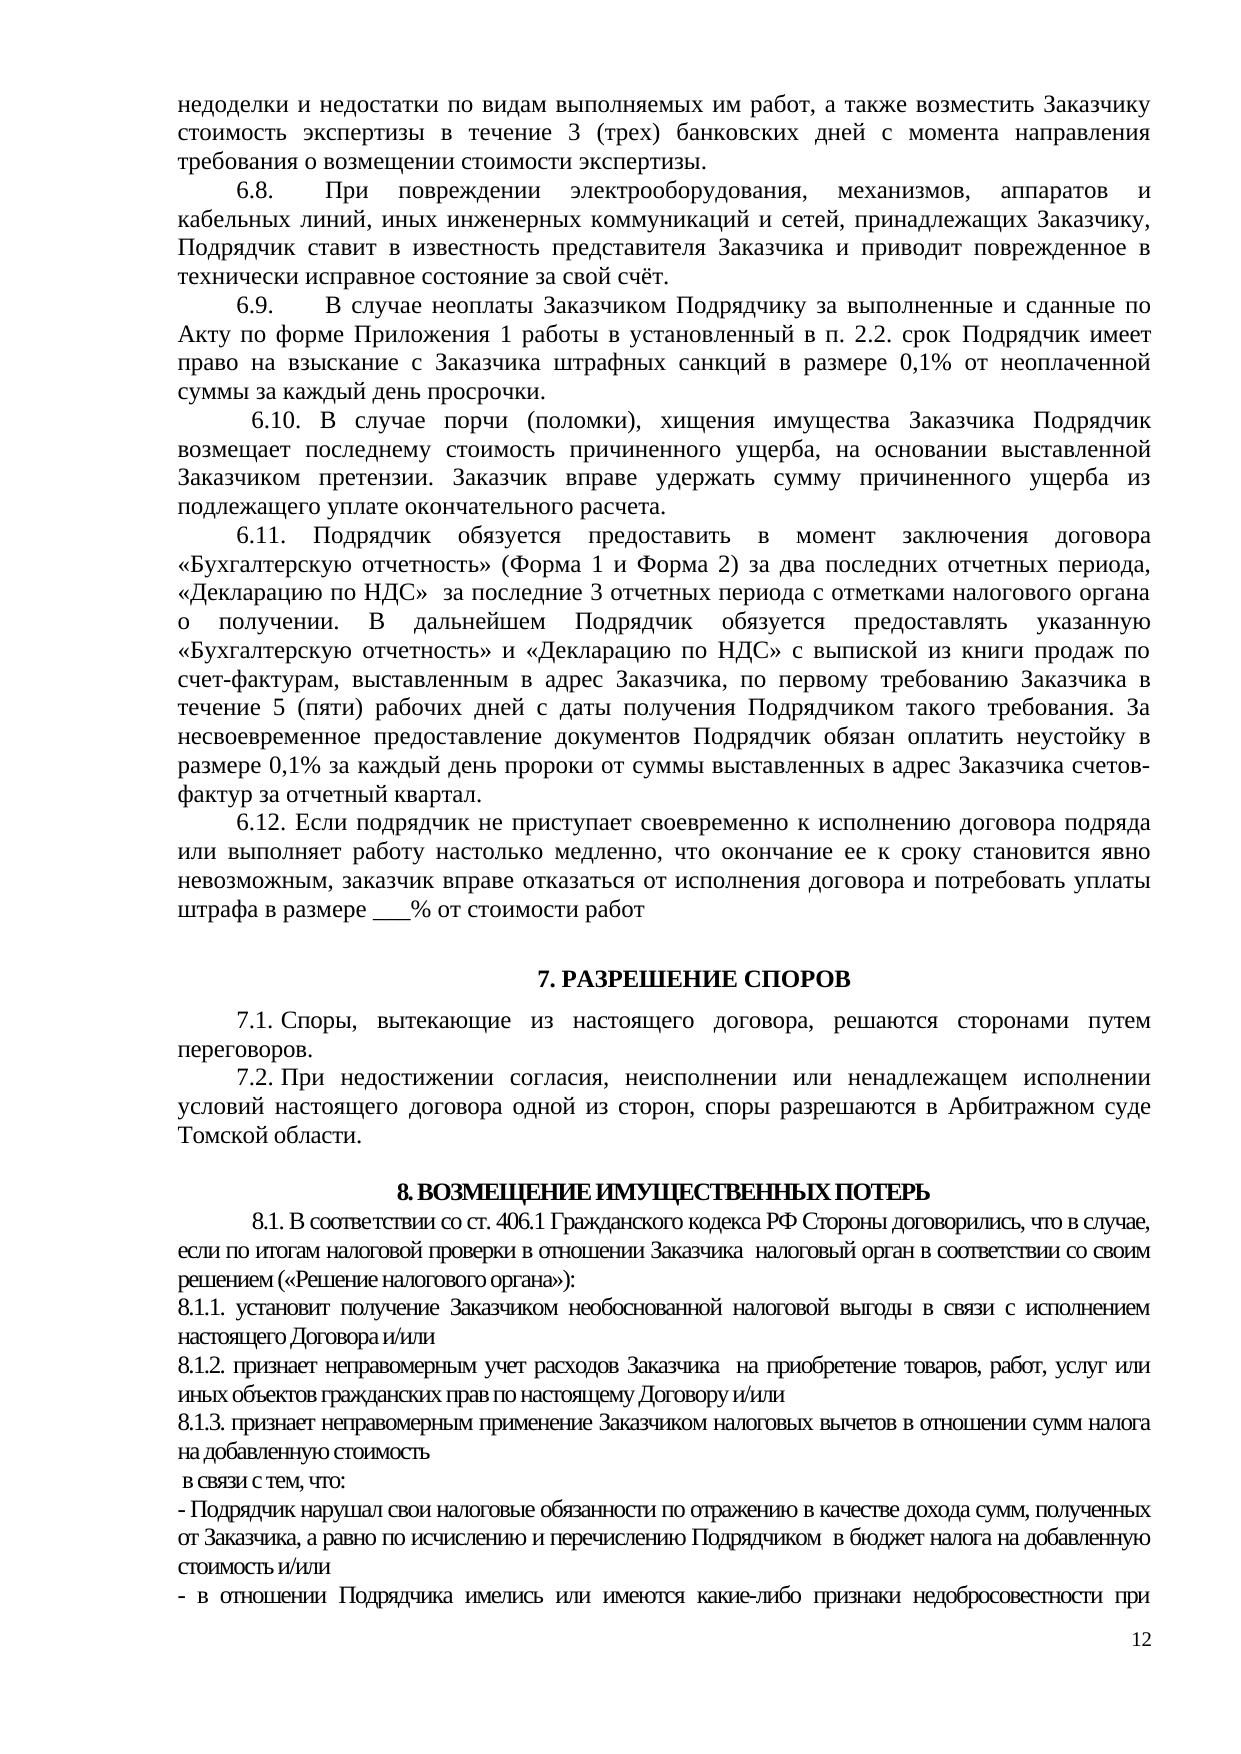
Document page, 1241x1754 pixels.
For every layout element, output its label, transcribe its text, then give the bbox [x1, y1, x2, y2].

text 6.10. В случае порчи (поломки), хищения имущества Заказчика Подрядчик возмещает последнему стоимость причиненного ущерба, на основании выставленной Заказчиком претензии. Заказчик вправе удержать сумму причиненного ущерба из подлежащего уплате окончательного расчета. [177, 405, 1152, 520]
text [177, 1580, 1152, 1609]
text 7.2. При недостижении согласия, неисполнении или ненадлежащем исполнении условий настоящего договора одной из сторон, споры разрешаются в Арбитражном суде Томской области. [177, 1062, 1152, 1149]
text 8. ВОЗМЕЩЕНИЕ ИМУЩЕСТВЕННЫХ ПОТЕРЬ [177, 1177, 1152, 1206]
text 8.1.3. признает неправомерным применение Заказчиком налоговых вычетов в отношении сумм налога на добавленную стоимость [177, 1407, 1152, 1465]
text 7.1. Споры, вытекающие из настоящего договора, решаются сторонами путем переговоров. [177, 1005, 1152, 1062]
text 8.1.1. установит получение Заказчиком необоснованной налоговой выгоды в связи с исполнением настоящего Договора и/или [177, 1292, 1152, 1350]
text 8.1. В соответствии со ст. 406.1 Гражданского кодекса РФ Стороны договорились, что в случае, если по итогам налоговой проверки в отношении Заказчика налоговый орган в соответствии со своим решением («Решение налогового органа»): [177, 1206, 1152, 1292]
text 6.11. Подрядчик обязуется предоставить в момент заключения договора «Бухгалтерскую отчетность» (Форма 1 и Форма 2) за два последних отчетных периода, «Декларацию по НДС» за последние 3 отчетных периода с отметками налогового органа о получении. В дальнейшем Подрядчик обязуется предоставлять указанную «Бухгалтерскую отчетность» и «Декларацию по НДС» с выпиской из книги продаж по счет-фактурам, выставленным в адрес Заказчика, по первому требованию Заказчика в течение 5 (пяти) рабочих дней с даты получения Подрядчиком такого требования. За несвоевременное предоставление документов Подрядчик обязан оплатить неустойку в размере 0,1% за каждый день пророки от суммы выставленных в адрес Заказчика счетов-фактур за отчетный квартал. [177, 520, 1152, 807]
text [177, 89, 1152, 175]
text в связи с тем, что: [177, 1465, 1152, 1494]
text 7. Разрешение споров [177, 964, 1152, 992]
text 6.9. В случае неоплаты Заказчиком Подрядчику за выполненные и сданные по Акту по форме Приложения 1 работы в установленный в п. 2.2. срок Подрядчик имеет право на взыскание с Заказчика штрафных санкций в размере 0,1% от неоплаченной суммы за каждый день просрочки. [177, 290, 1152, 405]
text 6.12. Если подрядчик не приступает своевременно к исполнению договора подряда или выполняет работу настолько медленно, что окончание ее к сроку становится явно невозможным, заказчик вправе отказаться от исполнения договора и потребовать уплаты штрафа в размере ___% от стоимости работ [177, 807, 1152, 922]
text 6.8. При повреждении электрооборудования, механизмов, аппаратов и кабельных линий, иных инженерных коммуникаций и сетей, принадлежащих Заказчику, Подрядчик ставит в известность представителя Заказчика и приводит поврежденное в технически исправное состояние за свой счёт. [177, 175, 1152, 290]
text 8.1.2. признает неправомерным учет расходов Заказчика на приобретение товаров, работ, услуг или иных объектов гражданских прав по настоящему Договору и/или [177, 1350, 1152, 1407]
text - Подрядчик нарушал свои налоговые обязанности по отражению в качестве дохода сумм, полученных от Заказчика, а равно по исчислению и перечислению Подрядчиком в бюджет налога на добавленную стоимость и/или [177, 1494, 1152, 1580]
